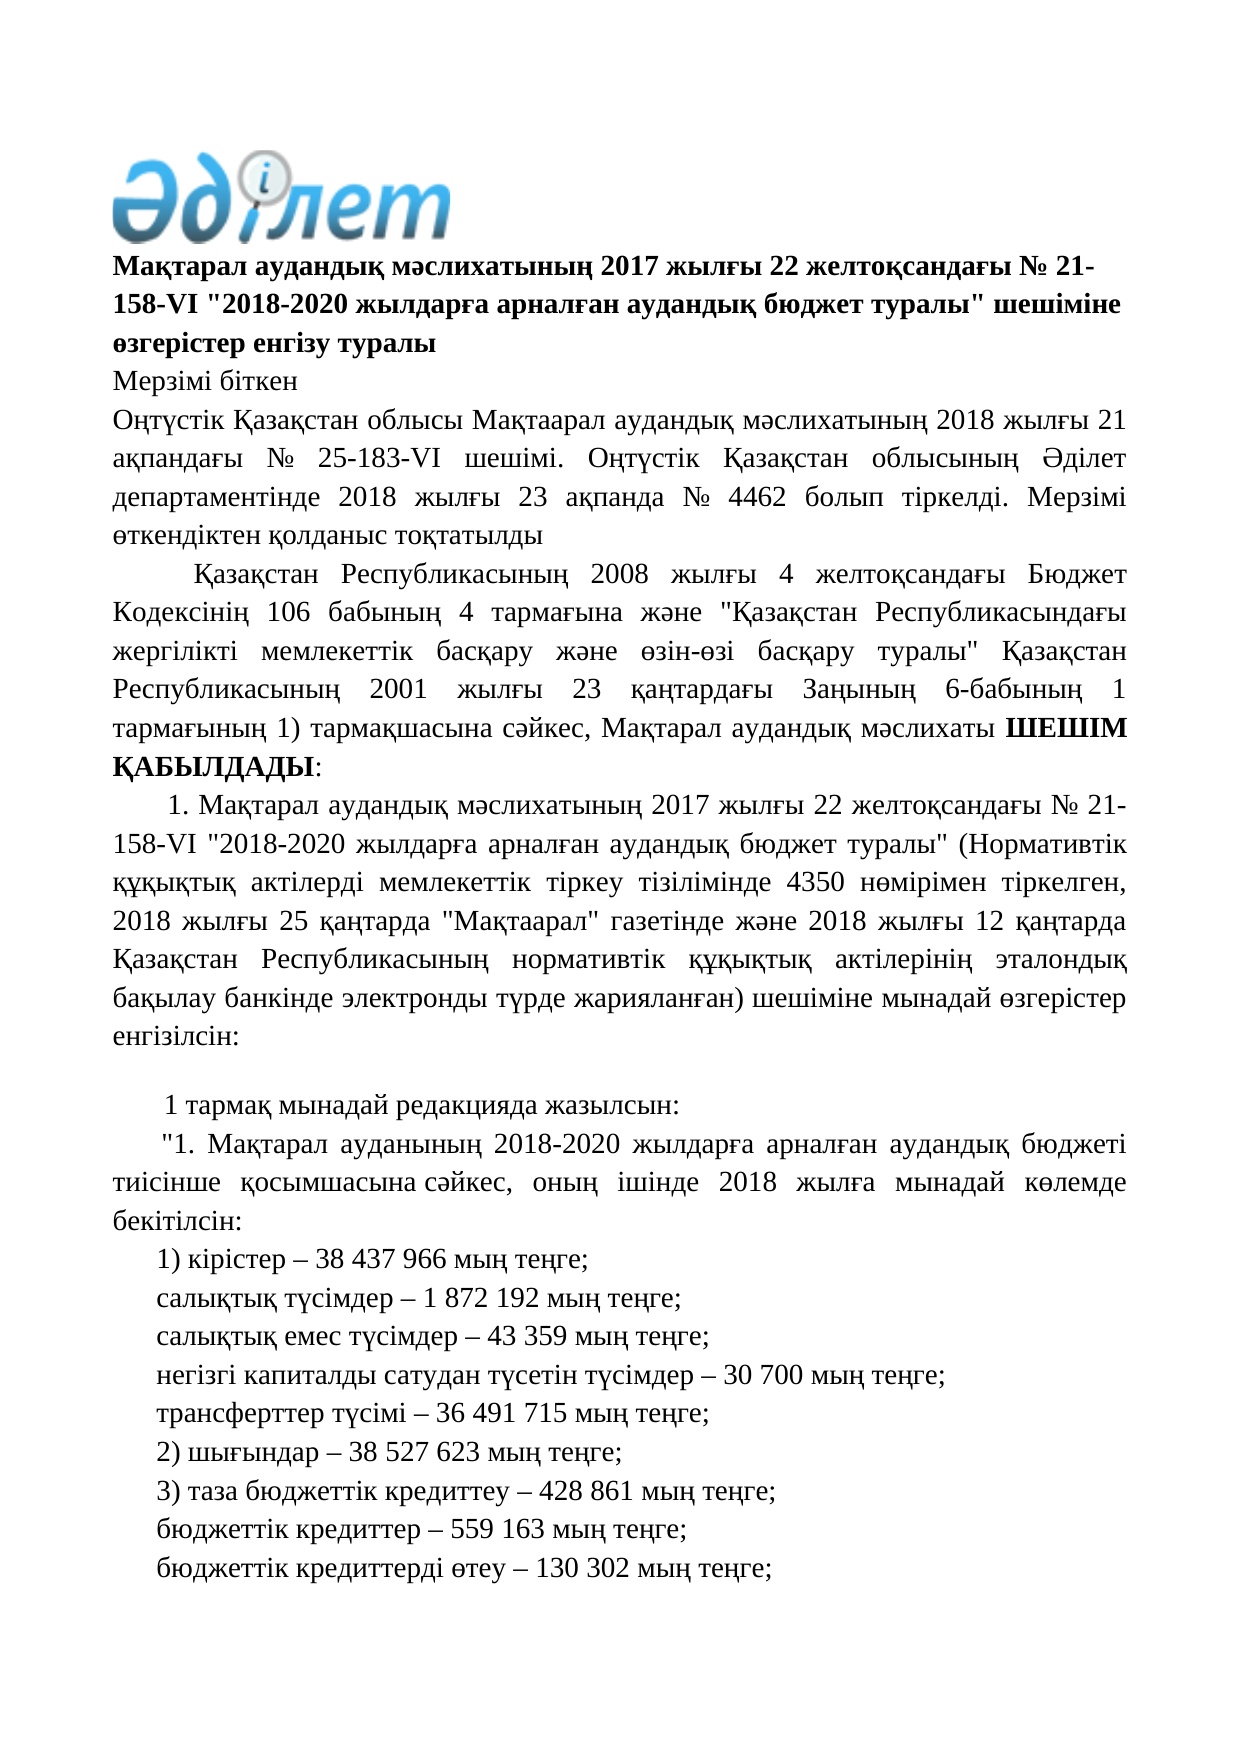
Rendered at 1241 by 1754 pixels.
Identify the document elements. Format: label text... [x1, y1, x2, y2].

text салықтық түсiмдер – 1 872 192 мың теңге; [112, 1280, 1128, 1313]
picture [112, 150, 451, 244]
text Қазақстан Республикасының 2008 жылғы 4 желтоқсандағы Бюджет Кодексінің 106 бабының 4 тармағына және "Қазақстан Республикасындағы жергілікті мемлекеттік басқару және өзін-өзі басқару туралы" Қазақстан Республикасының 2001 жылғы 23 қаңтардағы Заңының 6-бабының 1 тармағының 1) тармақшасына сәйкес, Мақтарал аудандық мәслихаты ШЕШІМ ҚАБЫЛДАДЫ: [112, 556, 1128, 782]
text Мерзімі біткен [112, 363, 1128, 397]
text 1. Мақтарал аудандық мәслихатының 2017 жылғы 22 желтоқсандағы № 21-158-VІ "2018-2020 жылдарға арналған аудандық бюджет туралы" (Нормативтік құқықтық актілерді мемлекеттік тіркеу тізілімінде 4350 нөмірімен тіркелген, 2018 жылғы 25 қаңтарда "Мақтаарал" газетінде және 2018 жылғы 12 қаңтарда Қазақстан Республикасының нормативтік құқықтық актілерінің эталондық бақылау банкінде электронды түрде жарияланған) шешіміне мынадай өзгерістер енгізілсін: [112, 787, 1128, 1052]
text Оңтүстiк Қазақстан облысы Мақтаарал аудандық мәслихатының 2018 жылғы 21 ақпандағы № 25-183-VI шешiмi. Оңтүстiк Қазақстан облысының Әдiлет департаментiнде 2018 жылғы 23 ақпанда № 4462 болып тiркелдi. Мерзімі өткендіктен қолданыс тоқтатылды [112, 402, 1128, 551]
text бюджеттік кредиттер – 559 163 мың теңге; [112, 1511, 1128, 1545]
text салықтық емес түсiмдер – 43 359 мың теңге; [112, 1318, 1128, 1352]
text 1 тармақ мынадай редакцияда жазылсын: [112, 1087, 1128, 1121]
text трансферттер түсiмi – 36 491 715 мың теңге; [112, 1396, 1128, 1429]
text 2) шығындар – 38 527 623 мың теңге; [112, 1434, 1128, 1468]
text 3) таза бюджеттiк кредиттеу – 428 861 мың теңге; [112, 1473, 1128, 1506]
text "1. Мақтарал ауданының 2018-2020 жылдарға арналған аудандық бюджеті тиісінше қосымшасына сәйкес, оның ішінде 2018 жылға мынадай көлемде бекітілсін: [112, 1126, 1128, 1236]
text бюджеттік кредиттерді өтеу – 130 302 мың теңге; [112, 1550, 1128, 1583]
text Мақтарал аудандық мәслихатының 2017 жылғы 22 желтоқсандағы № 21-158-VІ "2018-2020 жылдарға арналған аудандық бюджет туралы" шешiмiне өзгерiстер енгiзу туралы [112, 248, 1128, 358]
text негізгі капиталды сатудан түсетін түсімдер – 30 700 мың теңге; [112, 1357, 1128, 1391]
text 1) кiрiстер – 38 437 966 мың теңге; [112, 1241, 1128, 1275]
